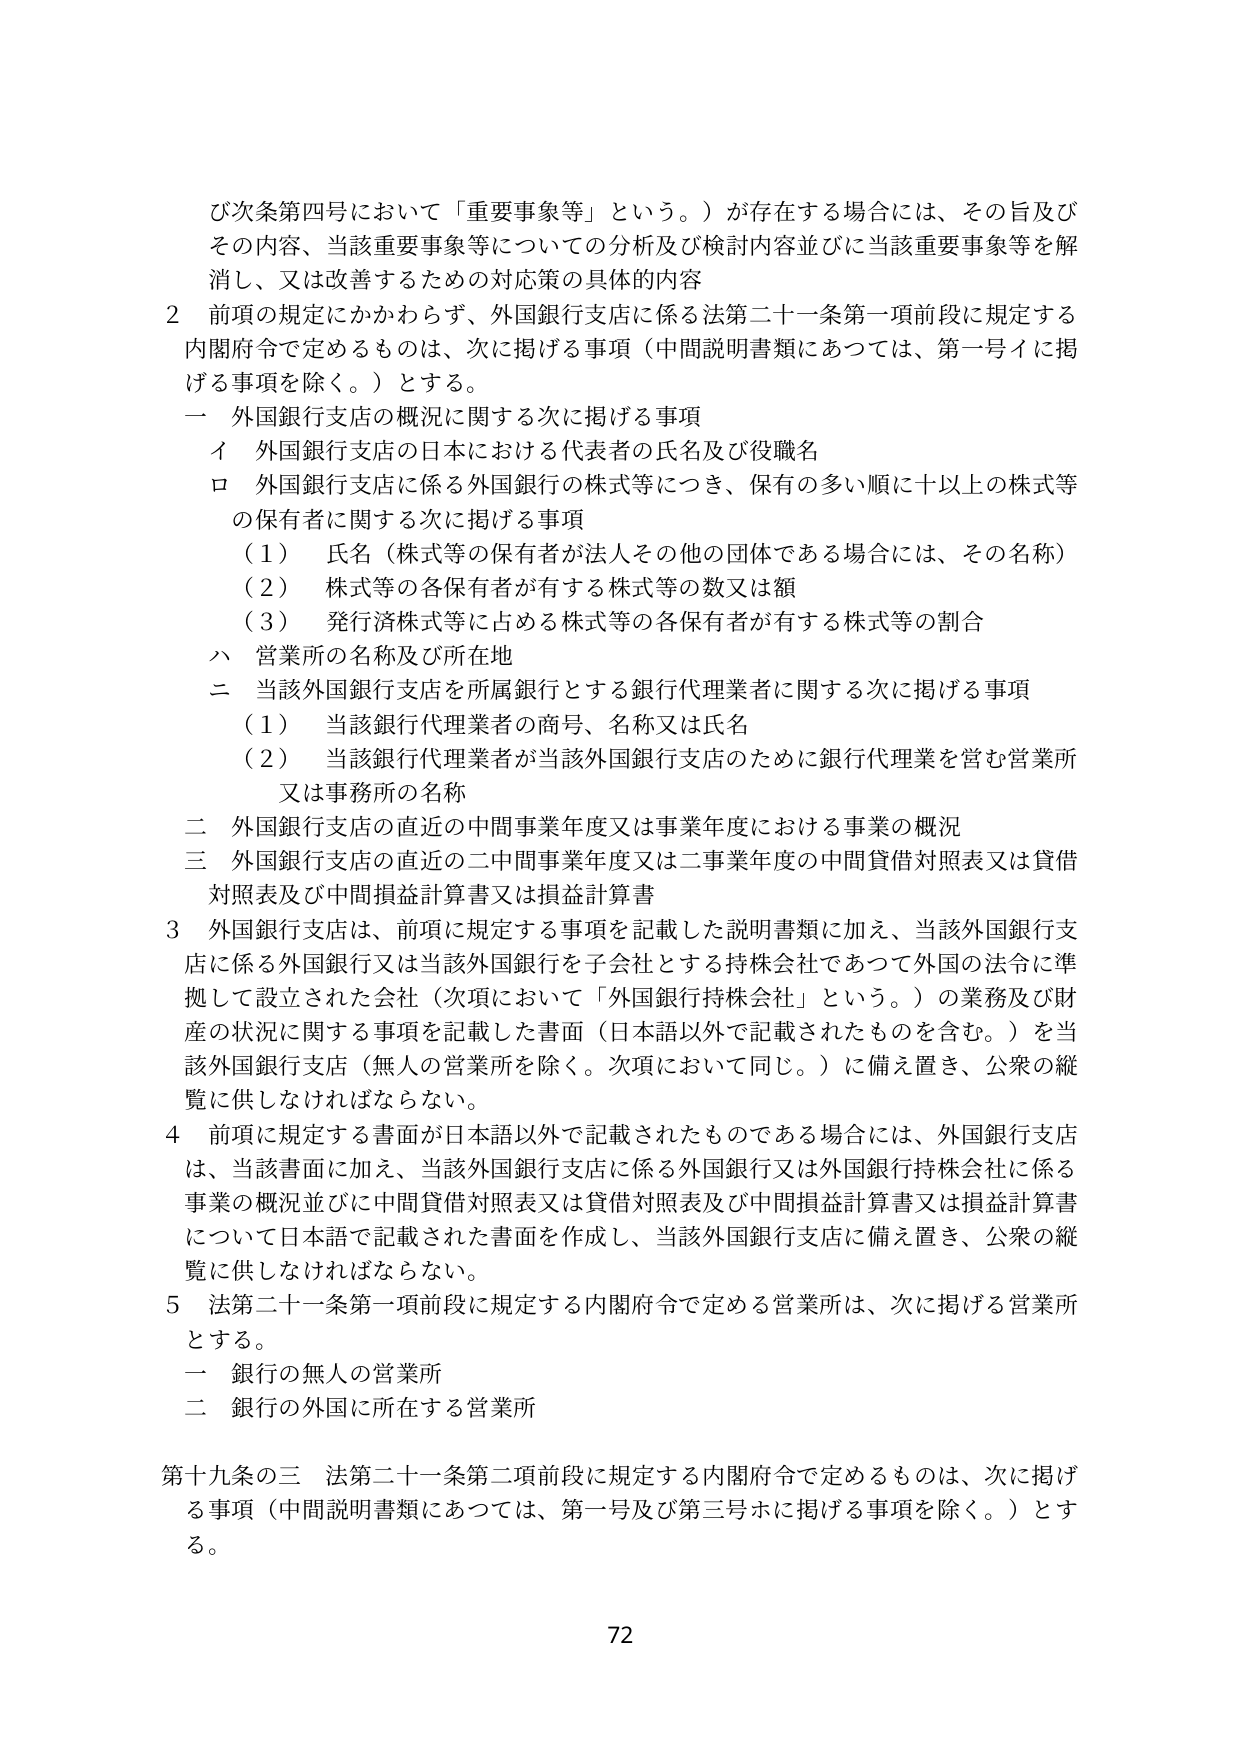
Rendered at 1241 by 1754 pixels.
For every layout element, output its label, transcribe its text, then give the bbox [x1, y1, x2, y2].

text ハ 営業所の名称及び所在地 [207, 638, 1079, 672]
text ロ 外国銀行支店に係る外国銀行の株式等につき、保有の多い順に十以上の株式等の保有者に関する次に掲げる事項 [207, 467, 1079, 535]
text （１） 氏名（株式等の保有者が法人その他の団体である場合には、その名称） [230, 535, 1079, 569]
text （２） 当該銀行代理業者が当該外国銀行支店のために銀行代理業を営む営業所又は事務所の名称 [230, 740, 1079, 809]
text ２ 前項の規定にかかわらず、外国銀行支店に係る法第二十一条第一項前段に規定する内閣府令で定めるものは、次に掲げる事項（中間説明書類にあつては、第一号イに掲げる事項を除く。）とする。 [161, 296, 1079, 399]
text 二 外国銀行支店の直近の中間事業年度又は事業年度における事業の概況 [184, 809, 1079, 843]
text 二 銀行の外国に所在する営業所 [184, 1389, 1079, 1424]
text ３ 外国銀行支店は、前項に規定する事項を記載した説明書類に加え、当該外国銀行支店に係る外国銀行又は当該外国銀行を子会社とする持株会社であつて外国の法令に準拠して設立された会社（次項において「外国銀行持株会社」という。）の業務及び財産の状況に関する事項を記載した書面（日本語以外で記載されたものを含む。）を当該外国銀行支店（無人の営業所を除く。次項において同じ。）に備え置き、公衆の縦覧に供しなければならない。 [161, 911, 1079, 1116]
text （３） 発行済株式等に占める株式等の各保有者が有する株式等の割合 [230, 604, 1079, 638]
text ５ 法第二十一条第一項前段に規定する内閣府令で定める営業所は、次に掲げる営業所とする。 [161, 1287, 1079, 1355]
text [184, 194, 1079, 296]
text ニ 当該外国銀行支店を所属銀行とする銀行代理業者に関する次に掲げる事項 [207, 672, 1079, 706]
text 一 外国銀行支店の概況に関する次に掲げる事項 [184, 399, 1079, 433]
text ４ 前項に規定する書面が日本語以外で記載されたものである場合には、外国銀行支店は、当該書面に加え、当該外国銀行支店に係る外国銀行又は外国銀行持株会社に係る事業の概況並びに中間貸借対照表又は貸借対照表及び中間損益計算書又は損益計算書について日本語で記載された書面を作成し、当該外国銀行支店に備え置き、公衆の縦覧に供しなければならない。 [161, 1116, 1079, 1287]
text （２） 株式等の各保有者が有する株式等の数又は額 [230, 569, 1079, 604]
text 一 銀行の無人の営業所 [184, 1355, 1079, 1389]
text イ 外国銀行支店の日本における代表者の氏名及び役職名 [207, 433, 1079, 467]
text 第十九条の三 法第二十一条第二項前段に規定する内閣府令で定めるものは、次に掲げる事項（中間説明書類にあつては、第一号及び第三号ホに掲げる事項を除く。）とする。 [161, 1458, 1079, 1560]
text （１） 当該銀行代理業者の商号、名称又は氏名 [230, 706, 1079, 740]
text 三 外国銀行支店の直近の二中間事業年度又は二事業年度の中間貸借対照表又は貸借対照表及び中間損益計算書又は損益計算書 [184, 843, 1079, 911]
